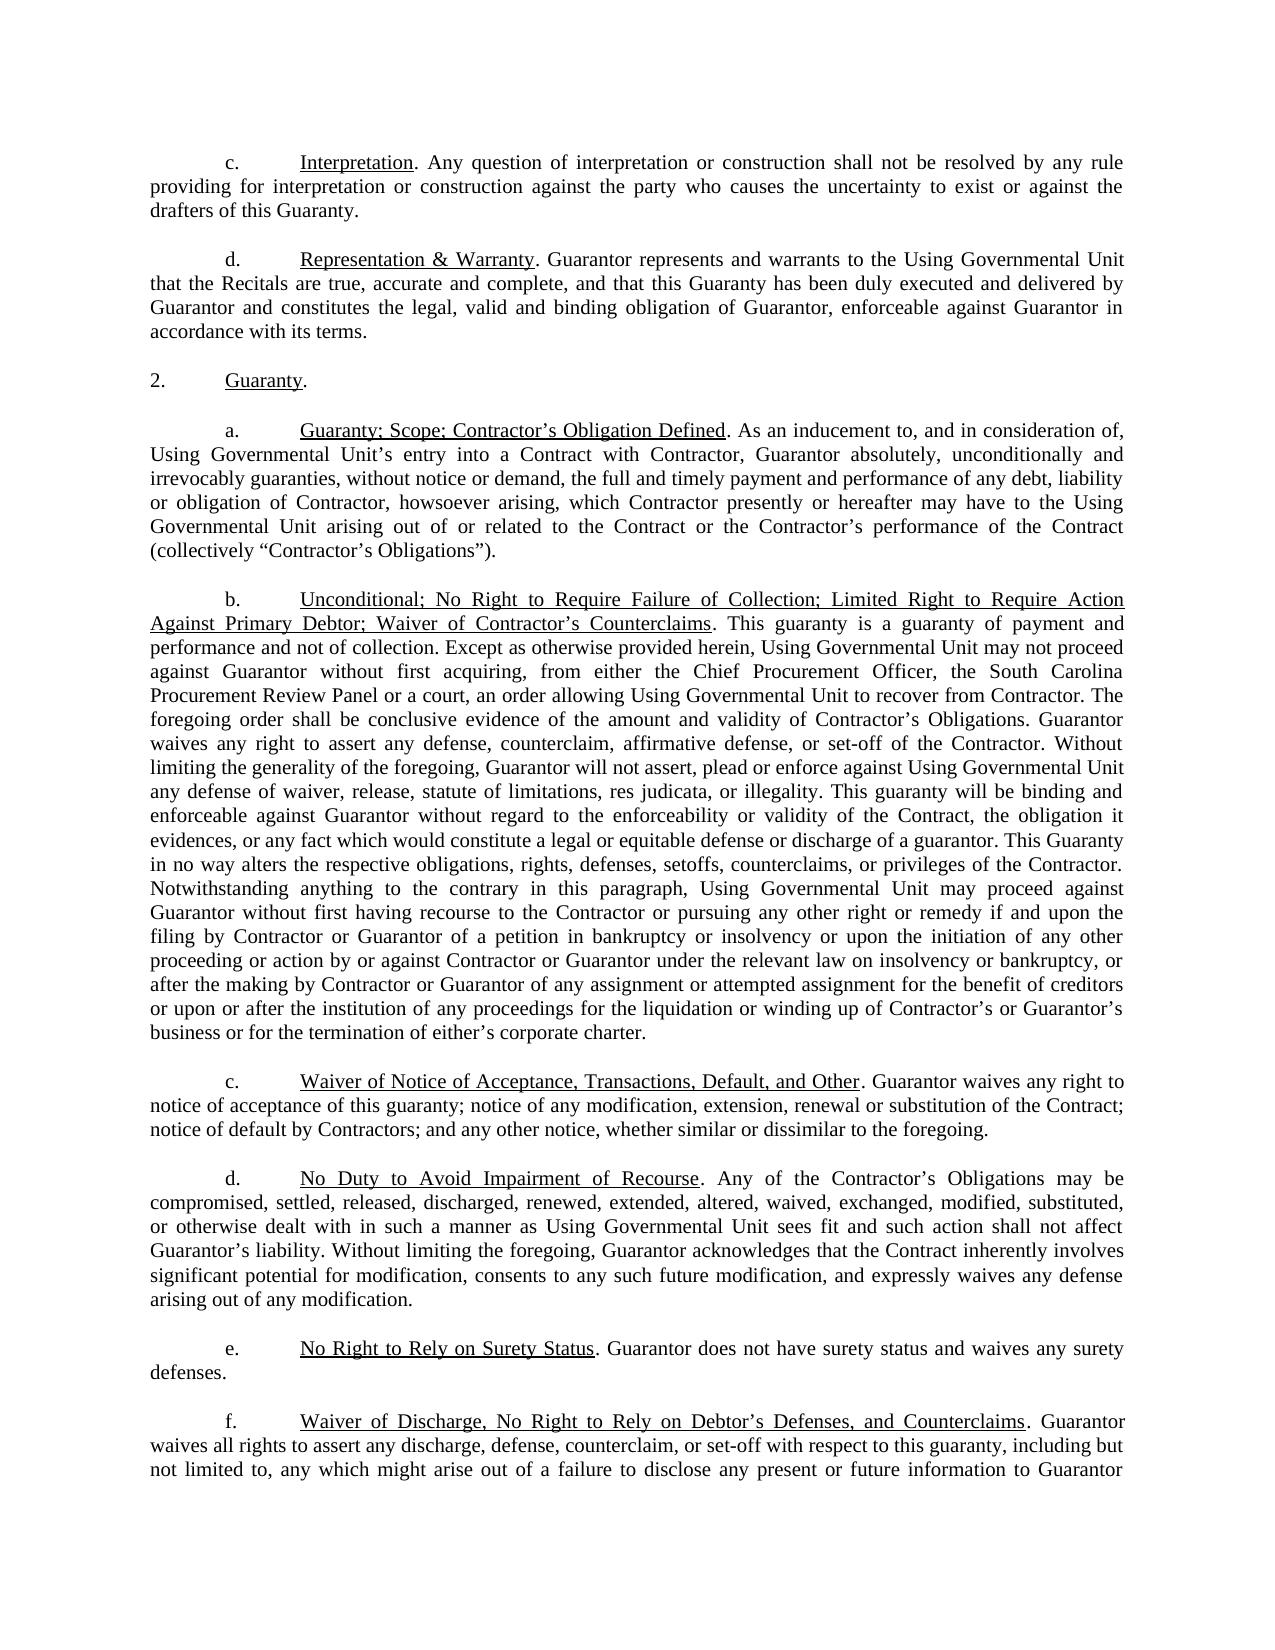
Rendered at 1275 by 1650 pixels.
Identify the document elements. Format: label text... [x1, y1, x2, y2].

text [150, 1409, 1125, 1481]
text d. Representation & Warranty. Guarantor represents and warrants to the Using Governmental Unit that the Recitals are true, accurate and complete, and that this Guaranty has been duly executed and delivered by Guarantor and constitutes the legal, valid and binding obligation of Guarantor, enforceable against Guarantor in accordance with its terms. [150, 247, 1125, 343]
text c. Waiver of Notice of Acceptance, Transactions, Default, and Other. Guarantor waives any right to notice of acceptance of this guaranty; notice of any modification, extension, renewal or substitution of the Contract; notice of default by Contractors; and any other notice, whether similar or dissimilar to the foregoing. [150, 1069, 1125, 1141]
text c. Interpretation. Any question of interpretation or construction shall not be resolved by any rule providing for interpretation or construction against the party who causes the uncertainty to exist or against the drafters of this Guaranty. [150, 150, 1125, 222]
text 2. Guaranty. [150, 368, 1125, 392]
text d. No Duty to Avoid Impairment of Recourse. Any of the Contractor’s Obligations may be compromised, settled, released, discharged, renewed, extended, altered, waived, exchanged, modified, substituted, or otherwise dealt with in such a manner as Using Governmental Unit sees fit and such action shall not affect Guarantor’s liability. Without limiting the foregoing, Guarantor acknowledges that the Contract inherently involves significant potential for modification, consents to any such future modification, and expressly waives any defense arising out of any modification. [150, 1166, 1125, 1311]
text b. Unconditional; No Right to Require Failure of Collection; Limited Right to Require Action Against Primary Debtor; Waiver of Contractor’s Counterclaims. This guaranty is a guaranty of payment and performance and not of collection. Except as otherwise provided herein, Using Governmental Unit may not proceed against Guarantor without first acquiring, from either the Chief Procurement Officer, the South Carolina Procurement Review Panel or a court, an order allowing Using Governmental Unit to recover from Contractor. The foregoing order shall be conclusive evidence of the amount and validity of Contractor’s Obligations. Guarantor waives any right to assert any defense, counterclaim, affirmative defense, or set-off of the Contractor. Without limiting the generality of the foregoing, Guarantor will not assert, plead or enforce against Using Governmental Unit any defense of waiver, release, statute of limitations, res judicata, or illegality. This guaranty will be binding and enforceable against Guarantor without regard to the enforceability or validity of the Contract, the obligation it evidences, or any fact which would constitute a legal or equitable defense or discharge of a guarantor. This Guaranty in no way alters the respective obligations, rights, defenses, setoffs, counterclaims, or privileges of the Contractor. Notwithstanding anything to the contrary in this paragraph, Using Governmental Unit may proceed against Guarantor without first having recourse to the Contractor or pursuing any other right or remedy if and upon the filing by Contractor or Guarantor of a petition in bankruptcy or insolvency or upon the initiation of any other proceeding or action by or against Contractor or Guarantor under the relevant law on insolvency or bankruptcy, or after the making by Contractor or Guarantor of any assignment or attempted assignment for the benefit of creditors or upon or after the institution of any proceedings for the liquidation or winding up of Contractor’s or Guarantor’s business or for the termination of either’s corporate charter. [150, 587, 1125, 1044]
text a. Guaranty; Scope; Contractor’s Obligation Defined. As an inducement to, and in consideration of, Using Governmental Unit’s entry into a Contract with Contractor, Guarantor absolutely, unconditionally and irrevocably guaranties, without notice or demand, the full and timely payment and performance of any debt, liability or obligation of Contractor, howsoever arising, which Contractor presently or hereafter may have to the Using Governmental Unit arising out of or related to the Contract or the Contractor’s performance of the Contract (collectively “Contractor’s Obligations”). [150, 417, 1125, 562]
text e. No Right to Rely on Surety Status. Guarantor does not have surety status and waives any surety defenses. [150, 1336, 1125, 1384]
